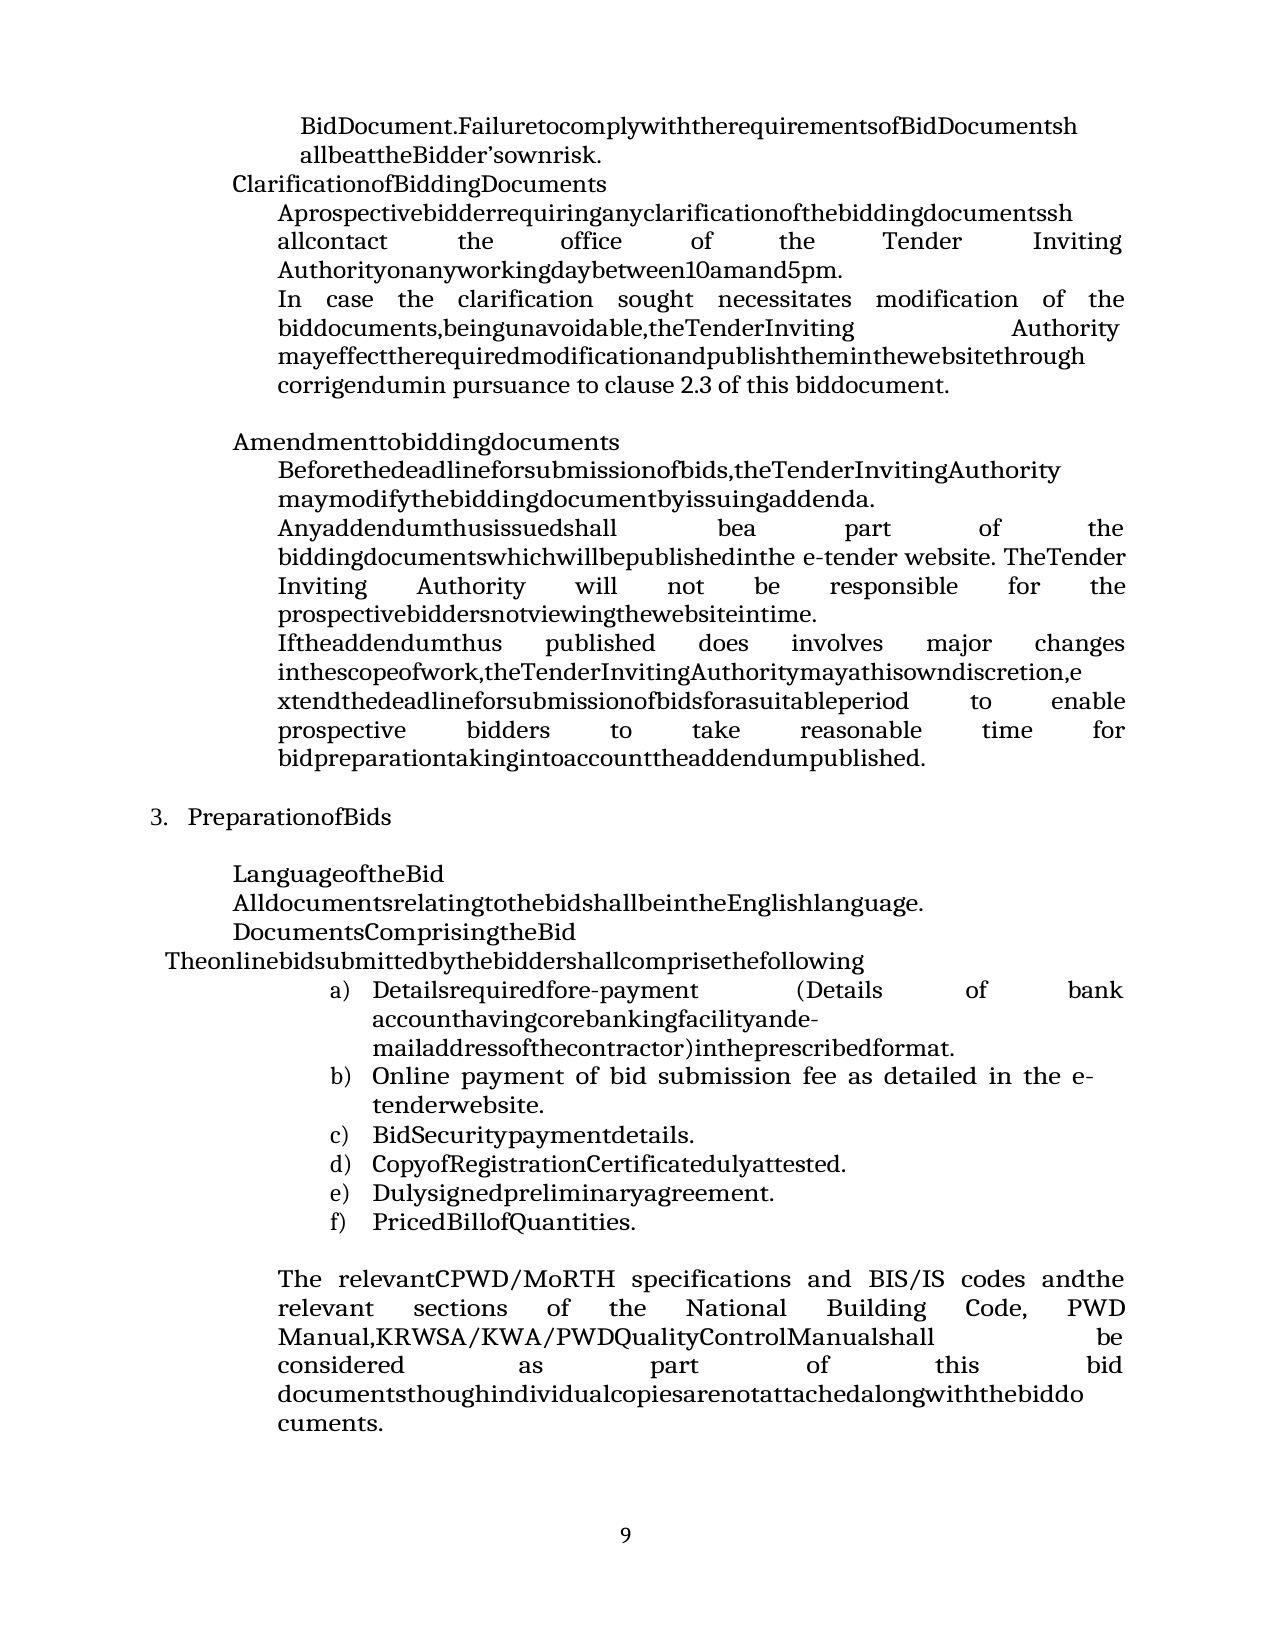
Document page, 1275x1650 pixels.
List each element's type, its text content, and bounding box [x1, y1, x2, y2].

list Detailsrequiredfore-payment (Details of bank accounthavingcorebankingfacilityande- mailaddressofthecontractor)intheprescribedformat. [330, 976, 1125, 1062]
text In case the clarification sought necessitates modification of the biddocuments,beingunavoidable,theTenderInviting Authority mayeffecttherequiredmodificationandpublishtheminthewebsitethrough corrigendumin pursuance to clause 2.3 of this biddocument. [277, 285, 1125, 400]
text Theonlinebidsubmittedbythebiddershallcomprisethefollowing [164, 947, 1262, 975]
list PreparationofBids [150, 802, 1262, 832]
list Online payment of bid submission fee as detailed in the e- tenderwebsite. [330, 1062, 1126, 1120]
list PricedBillofQuantities. [330, 1208, 1262, 1236]
text The relevantCPWD/MoRTH specifications and BIS/IS codes andthe relevant sections of the National Building Code, PWD Manual,KRWSA/KWA/PWDQualityControlManualshall be considered as part of this bid documentsthoughindividualcopiesarenotattachedalongwiththebiddo cuments. [277, 1265, 1126, 1438]
list Dulysignedpreliminaryagreement. [330, 1178, 1262, 1207]
text Amendmenttobiddingdocuments Beforethedeadlineforsubmissionofbids,theTenderInvitingAuthority maymodifythebiddingdocumentbyissuingaddenda. [232, 428, 1199, 514]
list BidSecuritypaymentdetails. [330, 1120, 1262, 1149]
text ClarificationofBiddingDocuments Aprospectivebidderrequiringanyclarificationofthebiddingdocumentssh allcontact the office of the Tender Inviting Authorityonanyworkingdaybetween10amand5pm. [232, 170, 1124, 285]
text Iftheaddendumthus published does involves major changes inthescopeofwork,theTenderInvitingAuthoritymayathisowndiscretion,e xtendthedeadlineforsubmissionofbidsforasuitableperiod to enable prospective bidders to take reasonable time for bidpreparationtakingintoaccounttheaddendumpublished. [277, 629, 1125, 773]
text Anyaddendumthusissuedshall bea part of the biddingdocumentswhichwillbepublishedinthe e-tender website. TheTender Inviting Authority will not be responsible for the prospectivebiddersnotviewingthewebsiteintime. [277, 514, 1126, 629]
text BidDocument.FailuretocomplywiththerequirementsofBidDocumentsh allbeattheBidder’sownrisk. [300, 112, 1199, 170]
text LanguageoftheBid AlldocumentsrelatingtothebidshallbeintheEnglishlanguage. DocumentsComprisingtheBid [232, 860, 974, 947]
list CopyofRegistrationCertificatedulyattested. [330, 1149, 1262, 1178]
